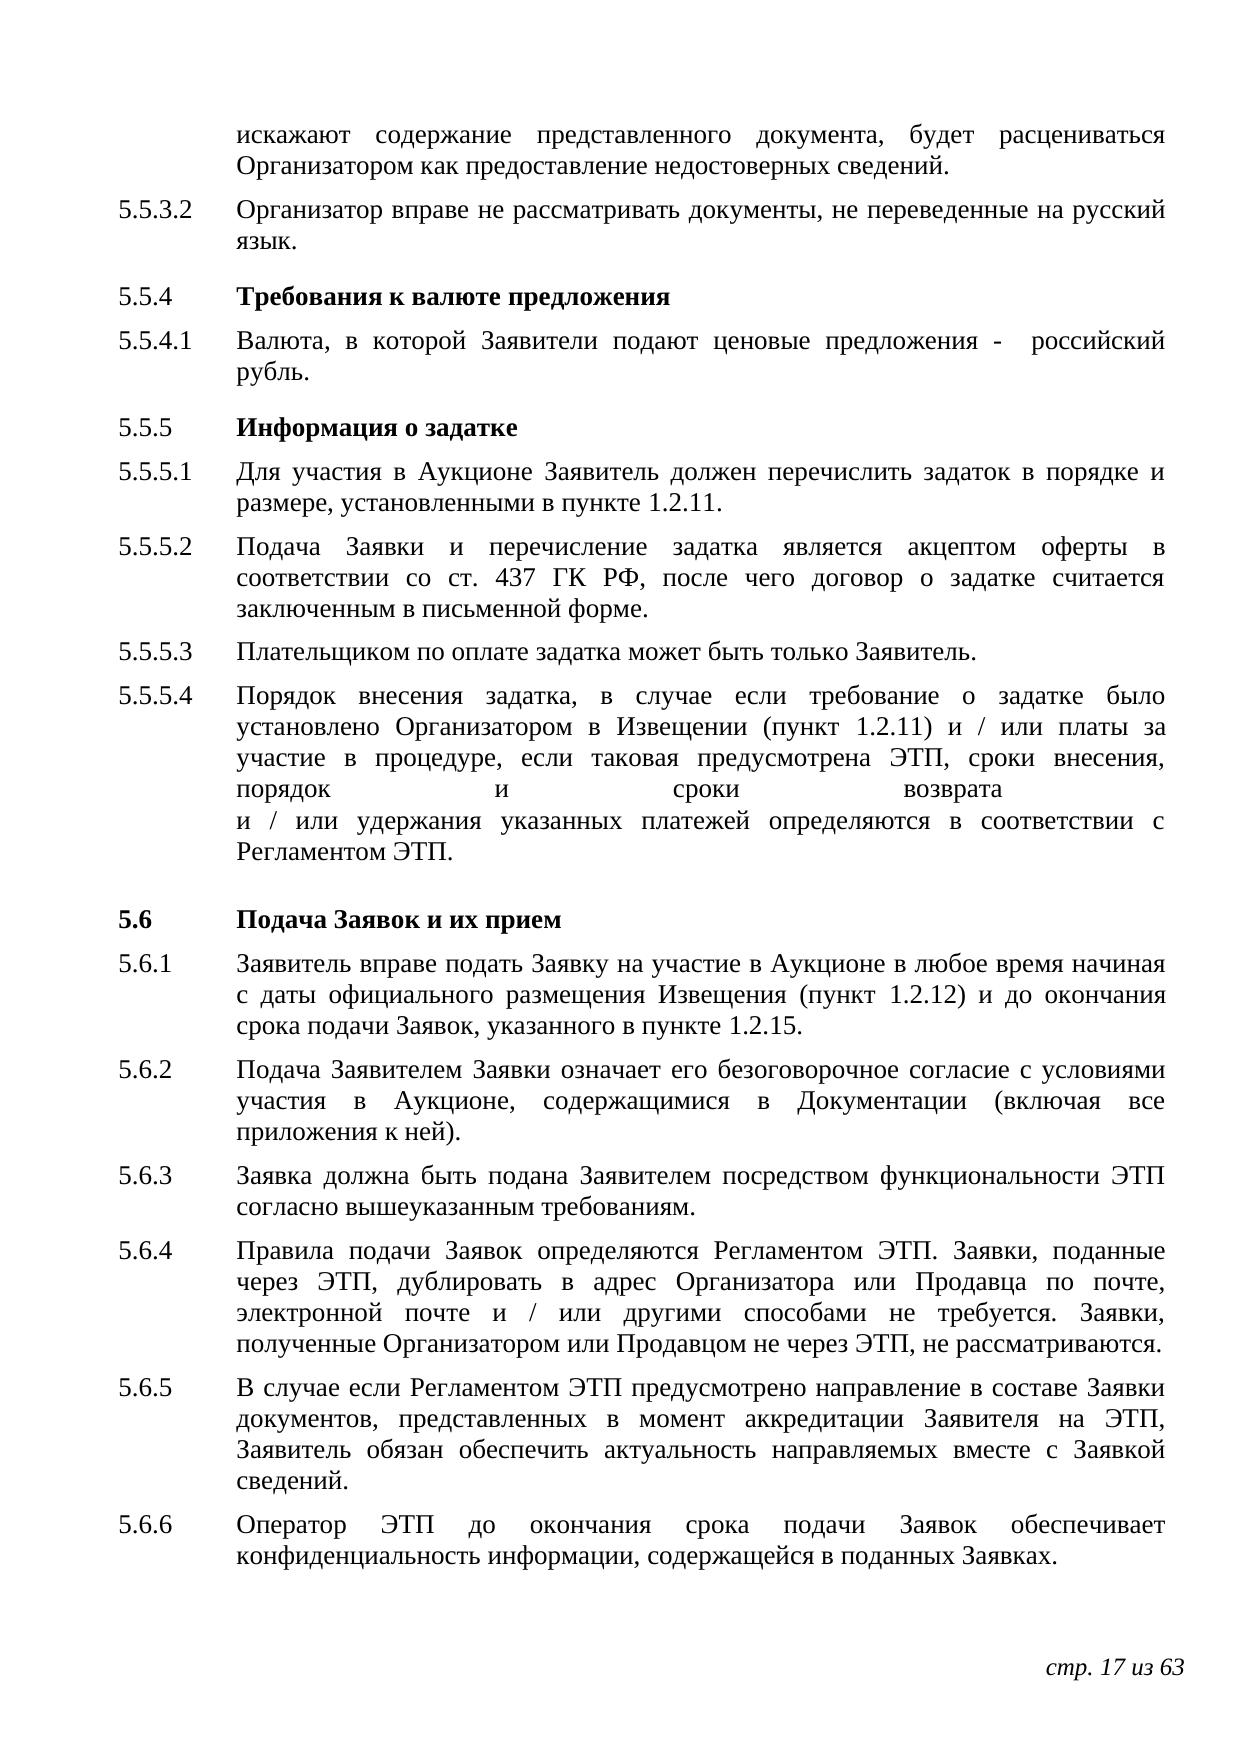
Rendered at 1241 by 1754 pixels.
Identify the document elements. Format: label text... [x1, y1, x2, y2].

text Организатор вправе не рассматривать документы, не переведенные на русский язык. [118, 193, 1167, 255]
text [236, 118, 1167, 180]
text Требования к валюте предложения [118, 280, 1167, 311]
text Заявка должна быть подана Заявителем посредством функциональности ЭТП согласно вышеуказанным требованиям. [118, 1159, 1167, 1221]
text Валюта, в которой Заявители подают ценовые предложения - российский рубль. [118, 324, 1167, 386]
text Для участия в Аукционе Заявитель должен перечислить задаток в порядке и размере, установленными в пункте 1.2.11. [118, 455, 1167, 517]
text Заявитель вправе подать Заявку на участие в Аукционе в любое время начиная с даты официального размещения Извещения (пункт 1.2.12) и до окончания срока подачи Заявок, указанного в пункте 1.2.15. [118, 947, 1167, 1041]
text Оператор ЭТП до окончания срока подачи Заявок обеспечивает конфиденциальность информации, содержащейся в поданных Заявках. [118, 1508, 1167, 1570]
text Подача Заявки и перечисление задатка является акцептом оферты в соответствии со ст. 437 ГК РФ, после чего договор о задатке считается заключенным в письменной форме. [118, 529, 1167, 623]
text Информация о задатке [118, 411, 1167, 442]
text Плательщиком по оплате задатка может быть только Заявитель. [118, 636, 1167, 667]
subtitle Подача Заявок и их прием [118, 903, 1167, 935]
text Подача Заявителем Заявки означает его безоговорочное согласие с условиями участия в Аукционе, содержащимися в Документации (включая все приложения к ней). [118, 1053, 1167, 1147]
text В случае если Регламентом ЭТП предусмотрено направление в составе Заявки документов, представленных в момент аккредитации Заявителя на ЭТП, Заявитель обязан обеспечить актуальность направляемых вместе с Заявкой сведений. [118, 1371, 1167, 1496]
text Порядок внесения задатка, в случае если требование о задатке было установлено Организатором в Извещении (пункт 1.2.11) и / или платы за участие в процедуре, если таковая предусмотрена ЭТП, сроки внесения, порядок и сроки возврата и / или удержания указанных платежей определяются в соответствии с Регламентом ЭТП. [118, 679, 1167, 866]
text Правила подачи Заявок определяются Регламентом ЭТП. Заявки, поданные через ЭТП, дублировать в адрес Организатора или Продавца по почте, электронной почте и / или другими способами не требуется. Заявки, полученные Организатором или Продавцом не через ЭТП, не рассматриваются. [118, 1234, 1167, 1358]
